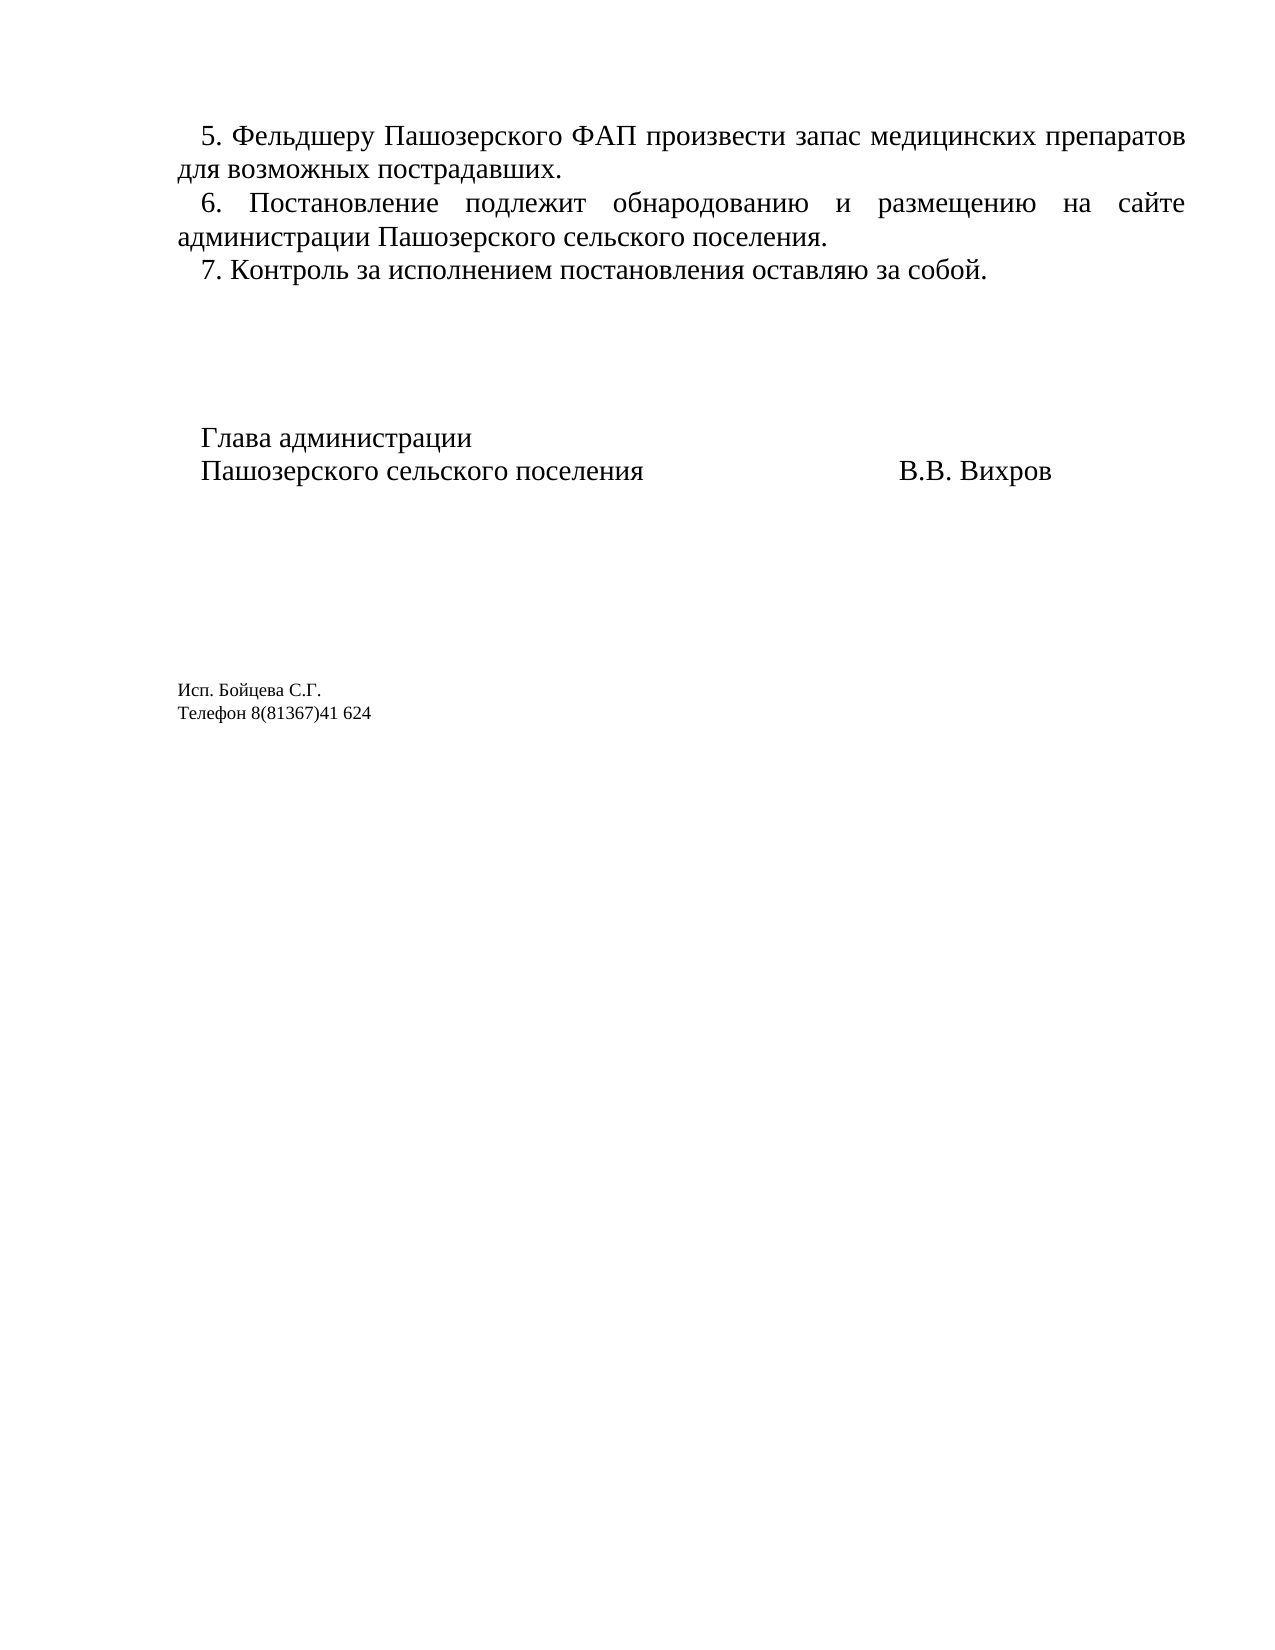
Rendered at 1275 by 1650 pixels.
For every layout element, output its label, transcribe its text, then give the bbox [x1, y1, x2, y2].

text 7. Контроль за исполнением постановления оставляю за собой. [177, 252, 1186, 286]
text Телефон 8(81367)41 624 [177, 702, 1186, 724]
text 5. Фельдшеру Пашозерского ФАП произвести запас медицинских препаратов для возможных пострадавших. [177, 118, 1186, 185]
text 6. Постановление подлежит обнародованию и размещению на сайте администрации Пашозерского сельского поселения. [177, 185, 1186, 252]
text Исп. Бойцева С.Г. [177, 679, 1186, 701]
text Глава администрации [177, 420, 1186, 453]
text Пашозерского сельского поселения В.В. Вихров [177, 453, 1186, 487]
